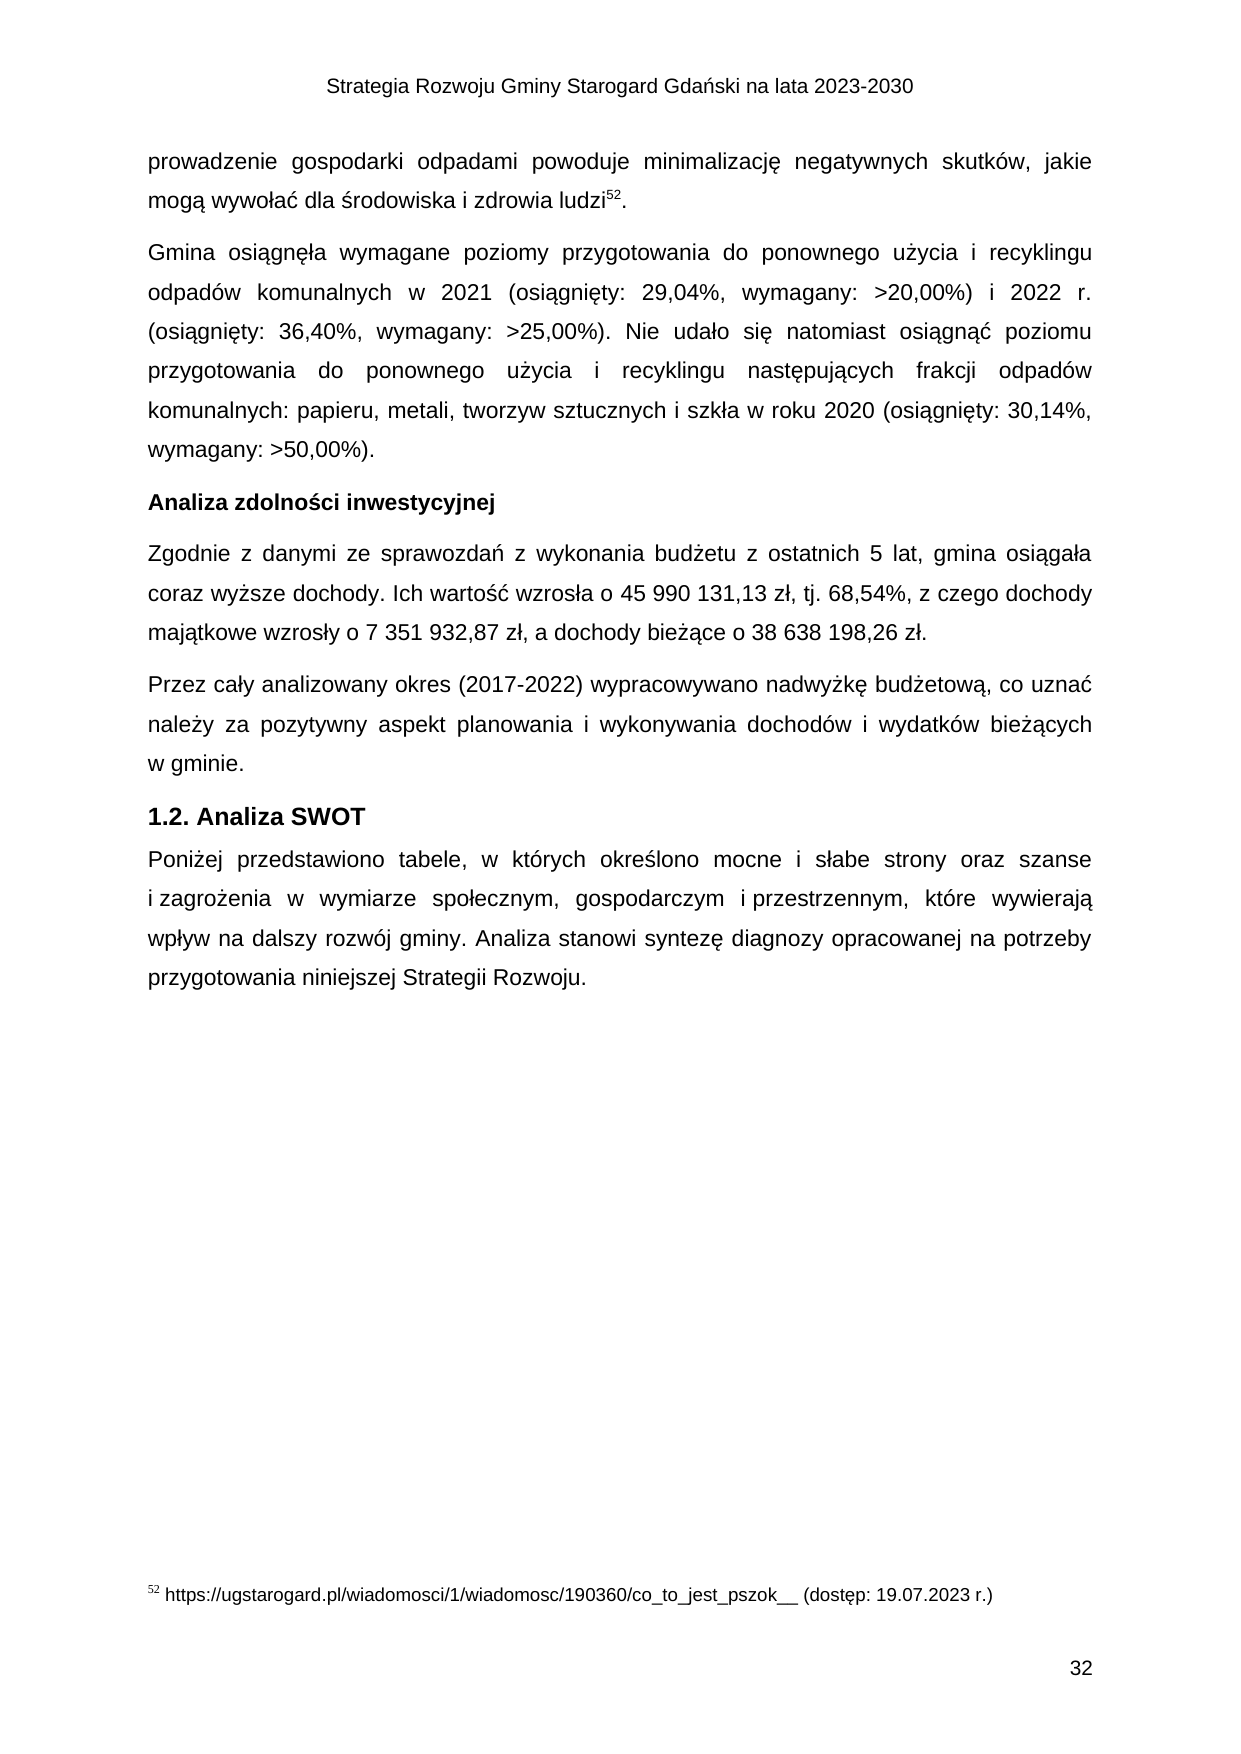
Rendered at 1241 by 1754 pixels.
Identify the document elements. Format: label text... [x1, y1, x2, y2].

text Przez cały analizowany okres (2017-2022) wypracowywano nadwyżkę budżetową, co uznać należy za pozytywny aspekt planowania i wykonywania dochodów i wydatków bieżących w gminie. [148, 671, 1093, 777]
subtitle 1.2. Analiza SWOT [148, 802, 1093, 831]
text Poniżej przedstawiono tabele, w których określono mocne i słabe strony oraz szanse i zagrożenia w wymiarze społecznym, gospodarczym i przestrzennym, które wywierają wpływ na dalszy rozwój gminy. Analiza stanowi syntezę diagnozy opracowanej na potrzeby przygotowania niniejszej Strategii Rozwoju. [148, 846, 1093, 991]
text Zgodnie z danymi ze sprawozdań z wykonania budżetu z ostatnich 5 lat, gmina osiągała coraz wyższe dochody. Ich wartość wzrosła o 45 990 131,13 zł, tj. 68,54%, z czego dochody majątkowe wzrosły o 7 351 932,87 zł, a dochody bieżące o 38 638 198,26 zł. [148, 540, 1093, 646]
text Analiza zdolności inwestycyjnej [148, 488, 1093, 515]
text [148, 148, 1093, 213]
text Gmina osiągnęła wymagane poziomy przygotowania do ponownego użycia i recyklingu odpadów komunalnych w 2021 (osiągnięty: 29,04%, wymagany: >20,00%) i 2022 r. (osiągnięty: 36,40%, wymagany: >25,00%). Nie udało się natomiast osiągnąć poziomu przygotowania do ponownego użycia i recyklingu następujących frakcji odpadów komunalnych: papieru, metali, tworzyw sztucznych i szkła w roku 2020 (osiągnięty: 30,14%, wymagany: >50,00%). [148, 239, 1093, 463]
